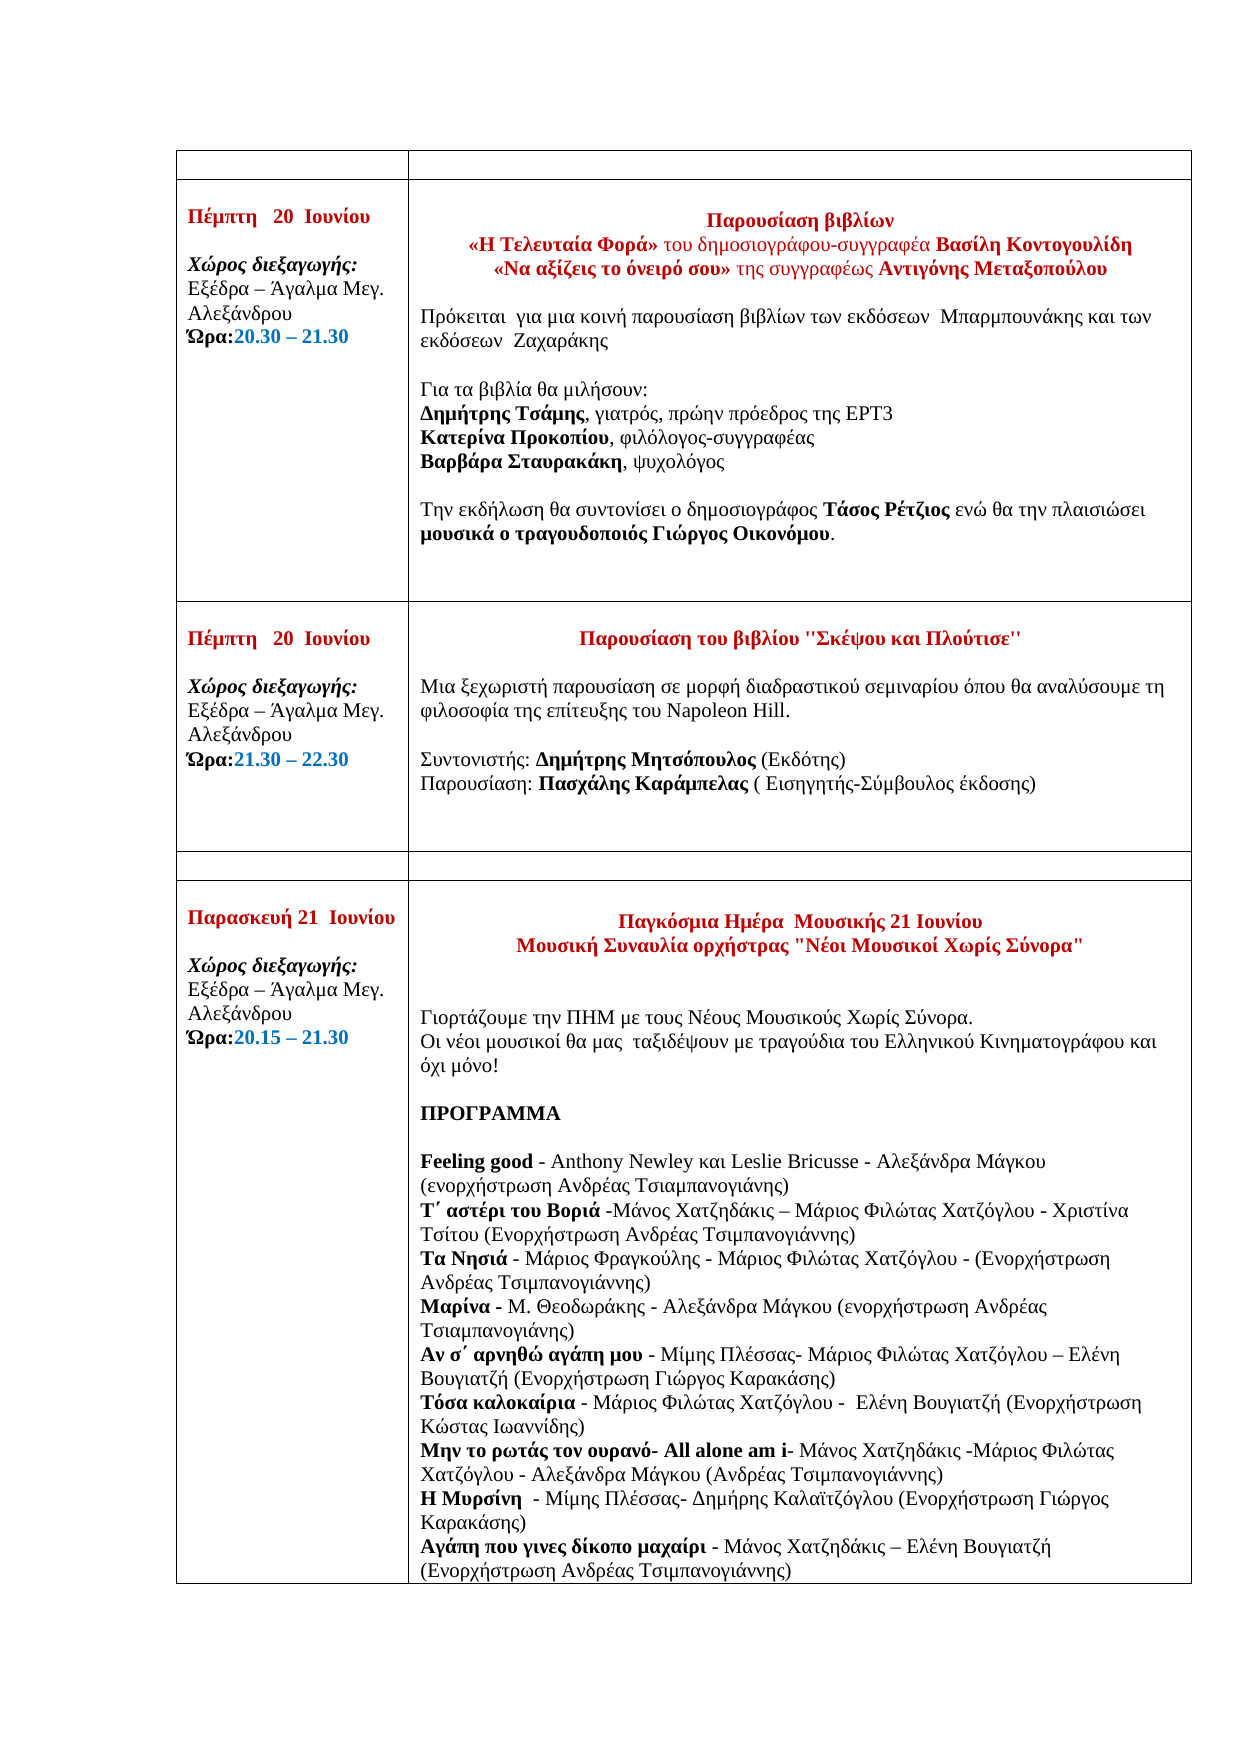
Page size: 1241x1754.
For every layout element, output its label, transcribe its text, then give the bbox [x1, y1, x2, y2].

table_cell Πέμπτη 20 Ιουνίου Χώρος διεξαγωγής: Εξέδρα – Άγαλμα Μεγ. Αλεξάνδρου Ώρα:20.30 – 21.30 [177, 180, 408, 601]
table_cell Παρουσίαση βιβλίων «Η Τελευταία Φορά» του δημοσιογράφου-συγγραφέα Βασίλη Κοντογουλίδη «Να αξίζεις το όνειρό σου» της συγγραφέως Αντιγόνης Μεταξοπούλου Πρόκειται για μια κοινή παρουσίαση βιβλίων των εκδόσεων Μπαρμπουνάκης και των εκδόσεων Ζαχαράκης Για τα βιβλία θα μιλήσουν: Δημήτρης Τσάμης, γιατρός, πρώην πρόεδρος της ΕΡΤ3 Κατερίνα Προκοπίου, φιλόλογος-συγγραφέας Βαρβάρα Σταυρακάκη, ψυχολόγος Την εκδήλωση θα συντονίσει ο δημοσιογράφος Τάσος Ρέτζιος ενώ θα την πλαισιώσει μουσικά ο τραγουδοποιός Γιώργος Οικονόμου. [409, 180, 1191, 601]
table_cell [409, 881, 1191, 1582]
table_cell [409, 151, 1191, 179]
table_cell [177, 881, 408, 1582]
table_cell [177, 151, 408, 179]
table_cell [177, 852, 408, 880]
table_cell [409, 852, 1191, 880]
table_cell Παρουσίαση του βιβλίου ''Σκέψου και Πλούτισε'' Μια ξεχωριστή παρουσίαση σε μορφή διαδραστικού σεμιναρίου όπου θα αναλύσουμε τη φιλοσοφία της επίτευξης του Napoleon Hill. Συντονιστής: Δημήτρης Μητσόπουλος (Εκδότης) Παρουσίαση: Πασχάλης Καράμπελας ( Εισηγητής-Σύμβουλος έκδοσης) [409, 602, 1191, 851]
table_cell Πέμπτη 20 Ιουνίου Χώρος διεξαγωγής: Εξέδρα – Άγαλμα Μεγ. Αλεξάνδρου Ώρα:21.30 – 22.30 [177, 602, 408, 851]
